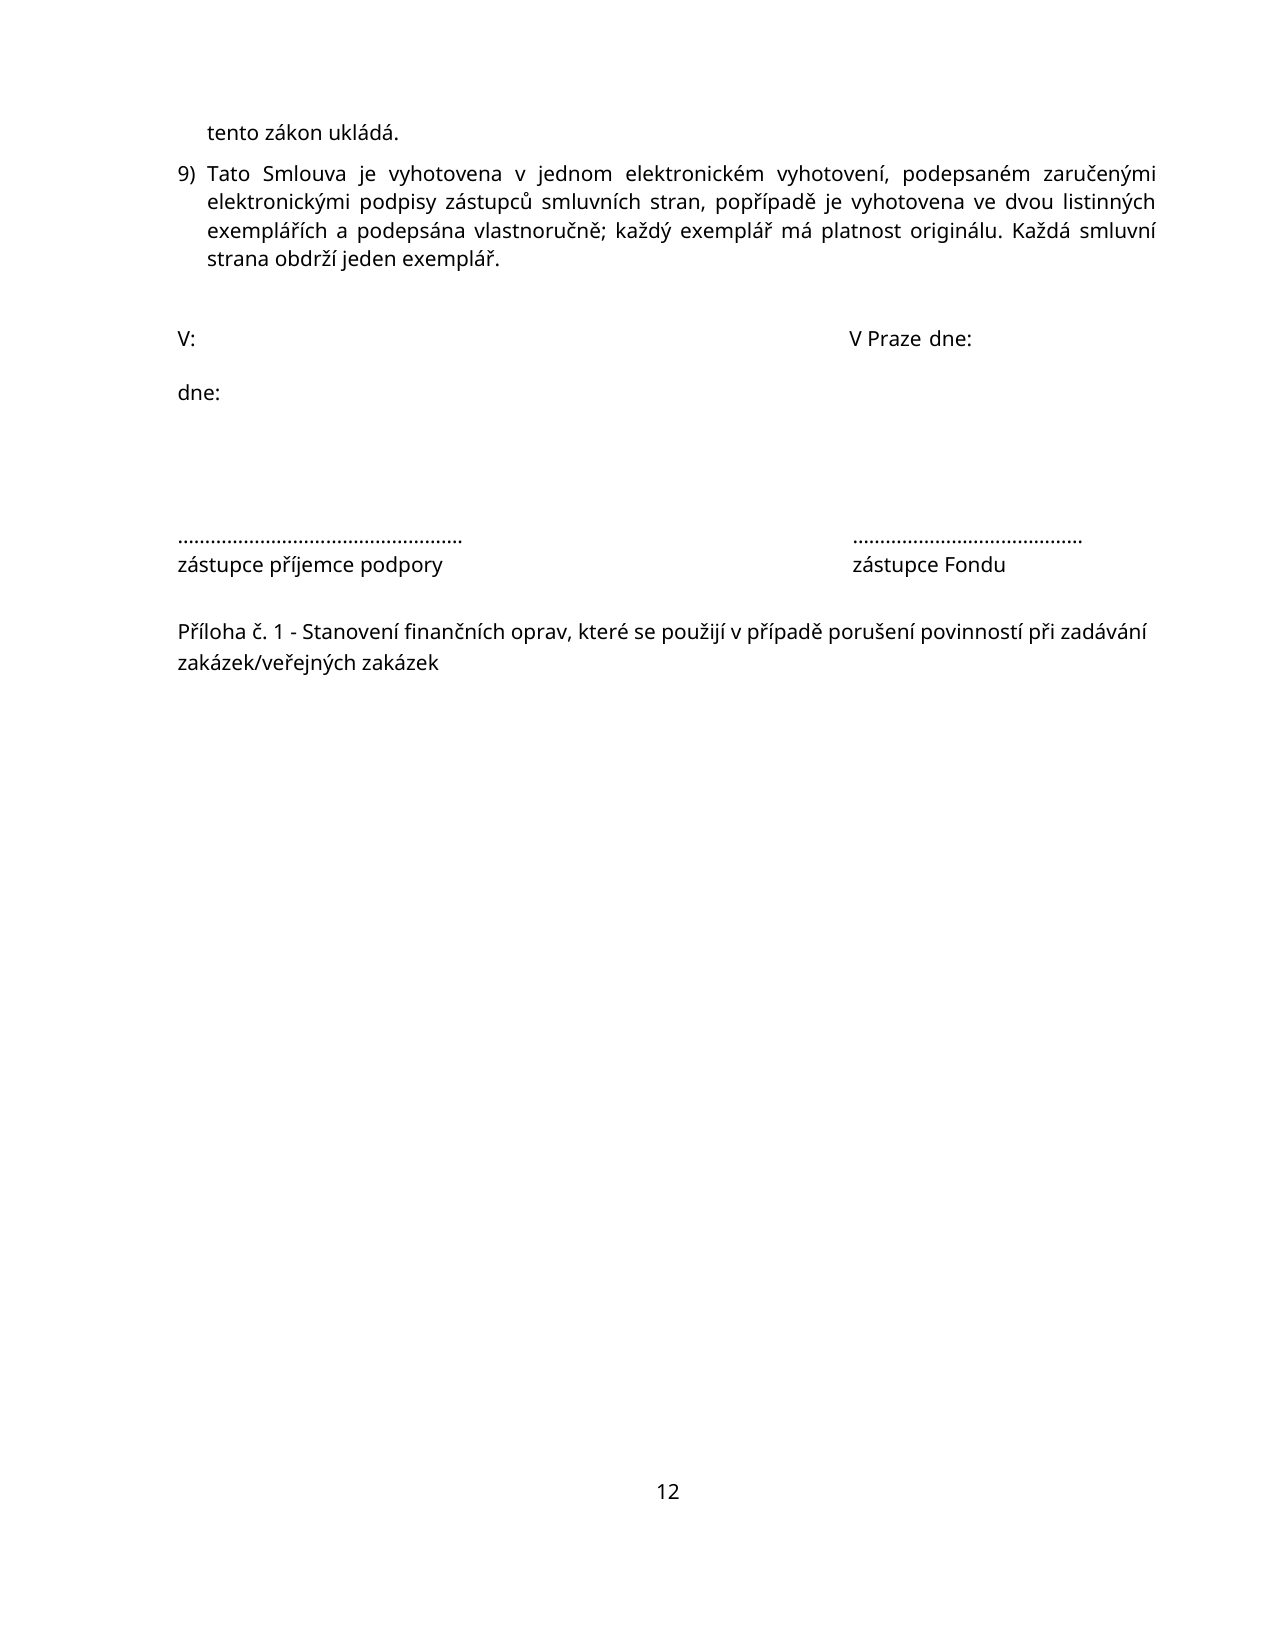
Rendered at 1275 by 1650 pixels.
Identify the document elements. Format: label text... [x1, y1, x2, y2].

list Tato Smlouva je vyhotovena v jednom elektronickém vyhotovení, podepsaném zaručenými elektronickými podpisy zástupců smluvních stran, popřípadě je vyhotovena ve dvou listinných exemplářích a podepsána vlastnoručně; každý exemplář má platnost originálu. Každá smluvní strana obdrží jeden exemplář. [177, 159, 1157, 273]
text Příloha č. 1 - Stanovení finančních oprav, které se použijí v případě porušení povinností při zadávání zakázek/veřejných zakázek [177, 617, 1169, 677]
text ……………………………………………. …………………………………… [177, 522, 1169, 550]
text tento zákon ukládá. [207, 118, 1169, 146]
text V: V Praze dne: [177, 324, 1169, 352]
text dne: [177, 378, 1169, 406]
text zástupce příjemce podpory zástupce Fondu [177, 550, 1169, 578]
